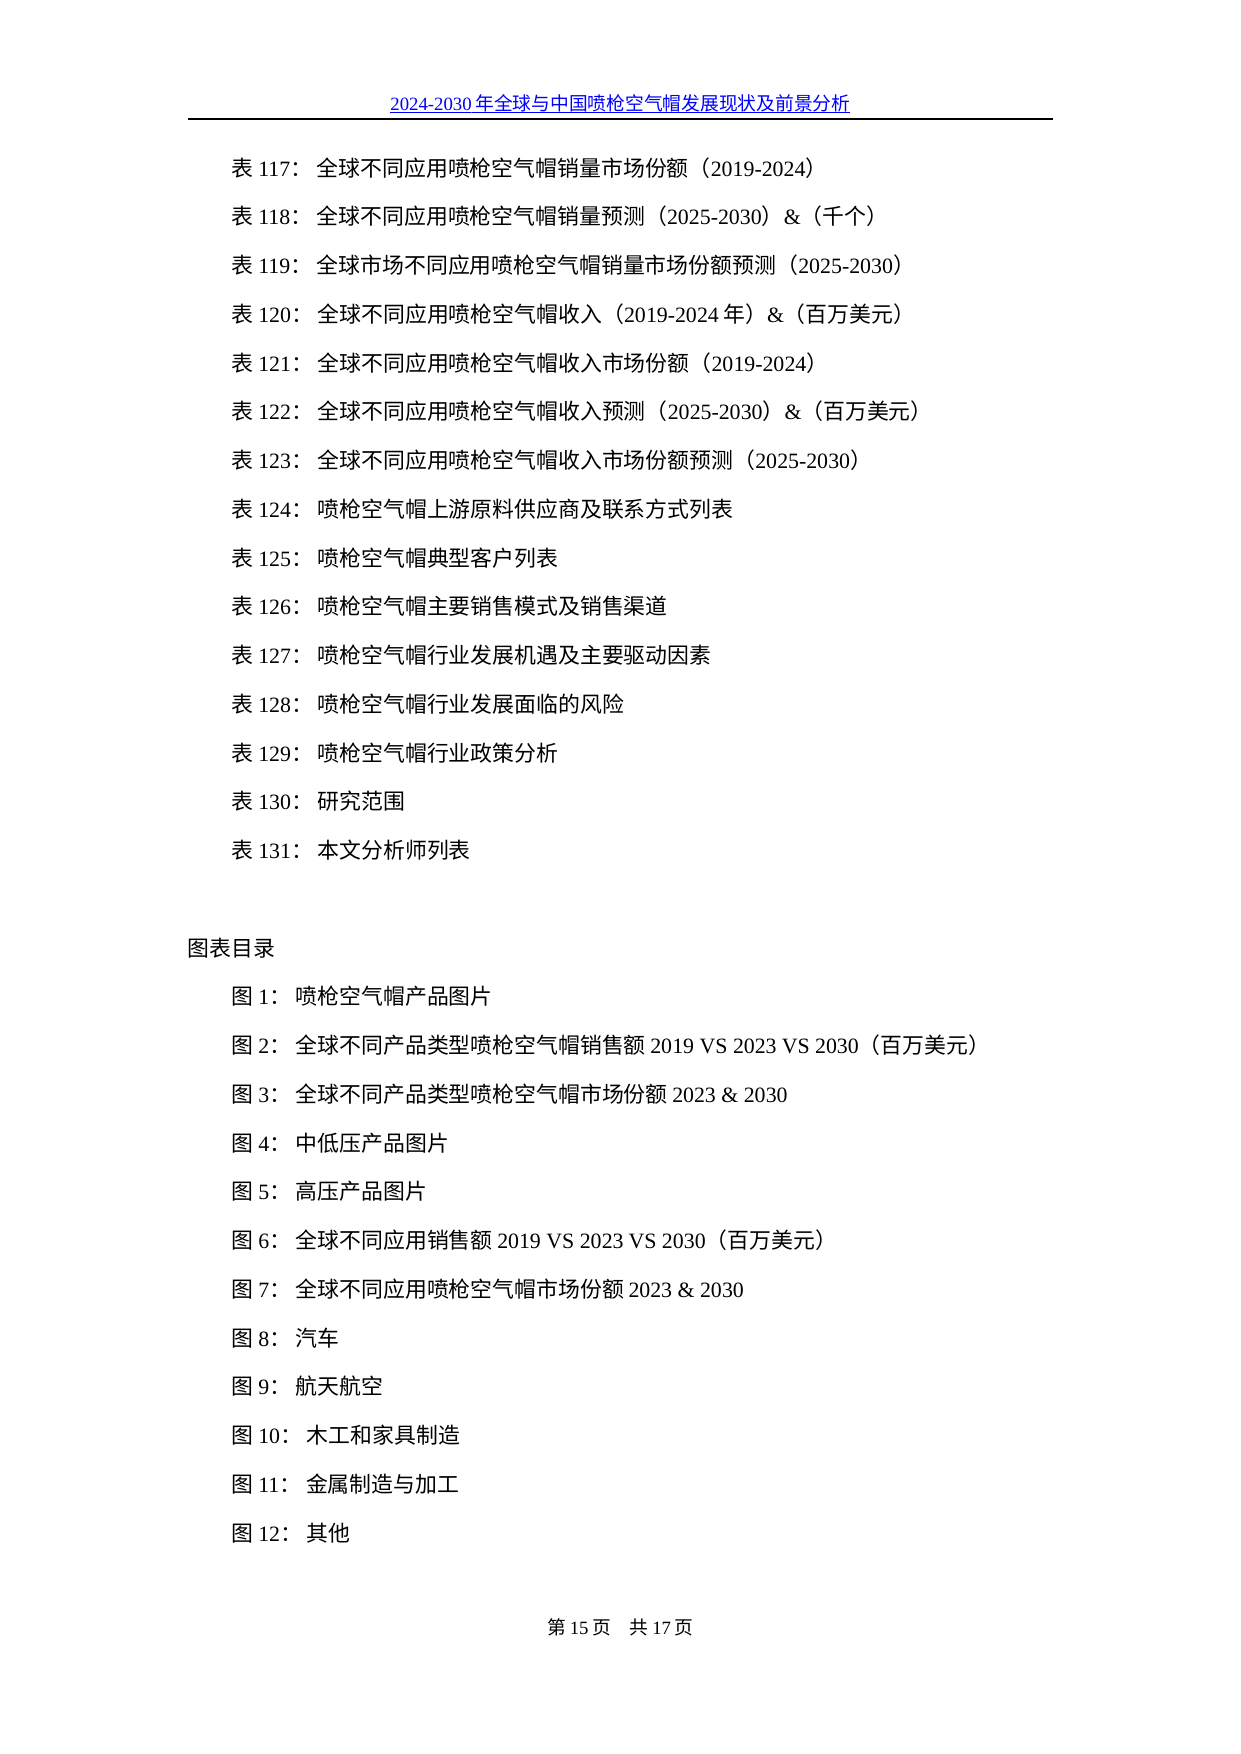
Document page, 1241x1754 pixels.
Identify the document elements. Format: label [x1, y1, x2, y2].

text [187, 150, 1053, 1548]
